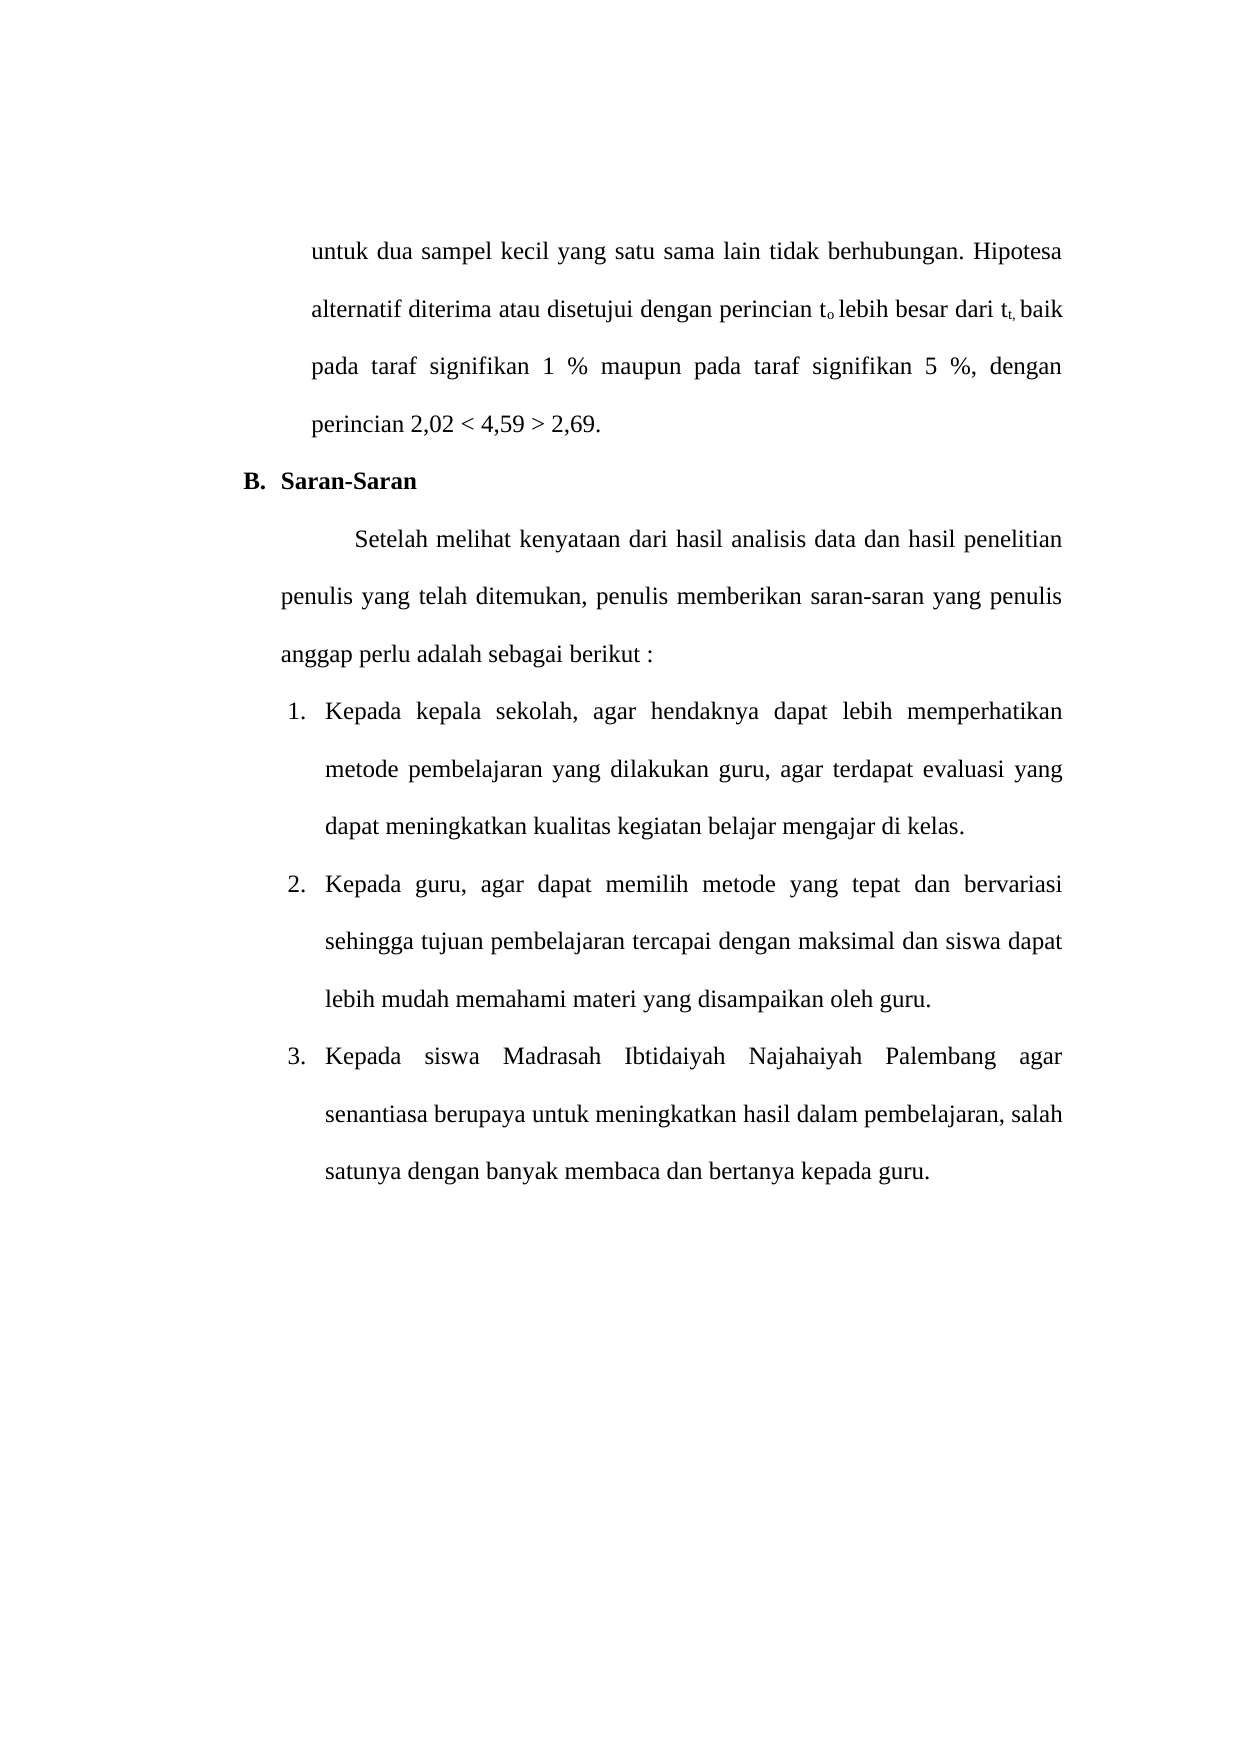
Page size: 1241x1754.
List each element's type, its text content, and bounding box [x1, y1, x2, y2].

list Saran-Saran [243, 466, 1063, 495]
list Kepada siswa Madrasah Ibtidaiyah Najahaiyah Palembang agar senantiasa berupaya untuk meningkatkan hasil dalam pembelajaran, salah satunya dengan banyak membaca dan bertanya kepada guru. [287, 1041, 1063, 1185]
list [274, 236, 1063, 437]
list Setelah melihat kenyataan dari hasil analisis data dan hasil penelitian penulis yang telah ditemukan, penulis memberikan saran-saran yang penulis anggap perlu adalah sebagai berikut : [281, 524, 1063, 667]
list Kepada kepala sekolah, agar hendaknya dapat lebih memperhatikan metode pembelajaran yang dilakukan guru, agar terdapat evaluasi yang dapat meningkatkan kualitas kegiatan belajar mengajar di kelas. [287, 696, 1063, 840]
list Kepada guru, agar dapat memilih metode yang tepat dan bervariasi sehingga tujuan pembelajaran tercapai dengan maksimal dan siswa dapat lebih mudah memahami materi yang disampaikan oleh guru. [287, 869, 1063, 1012]
